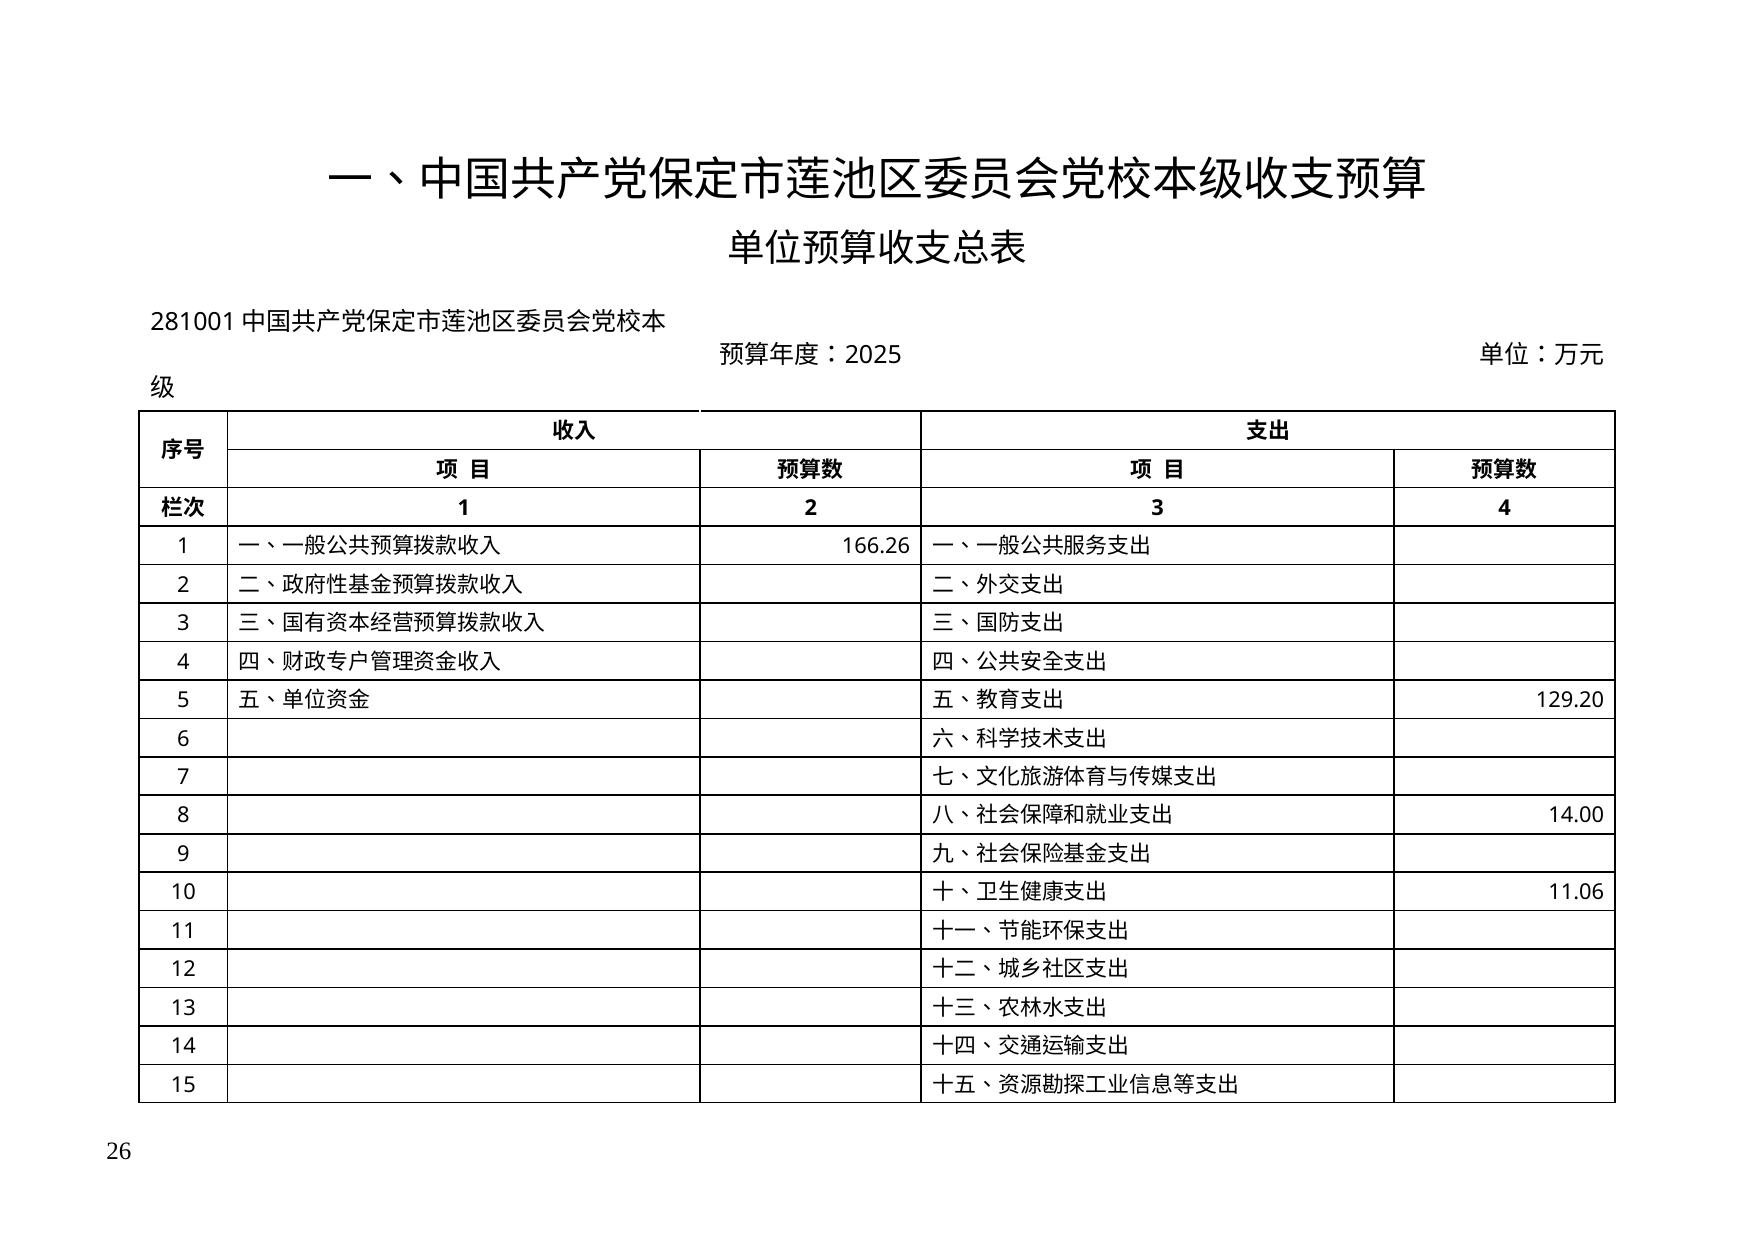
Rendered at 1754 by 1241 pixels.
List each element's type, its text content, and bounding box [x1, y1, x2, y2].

table_cell 三、国防支出 [922, 604, 1393, 641]
table_cell [1395, 758, 1614, 794]
table_cell [1395, 988, 1614, 1025]
table_cell [701, 796, 920, 833]
table_cell [228, 988, 699, 1025]
table_cell 五、单位资金 [228, 681, 699, 717]
table_cell [701, 988, 920, 1025]
table_cell [228, 719, 699, 756]
table_cell 3 [922, 488, 1393, 525]
table_cell 七、文化旅游体育与传媒支出 [922, 758, 1393, 794]
table_cell 项 目 [922, 450, 1393, 487]
table_cell 预算数 [1395, 450, 1614, 487]
table_cell 7 [140, 758, 227, 794]
table_cell [701, 604, 920, 641]
table_cell [228, 758, 699, 794]
table_cell [228, 873, 699, 910]
table_cell 六、科学技术支出 [922, 719, 1393, 756]
table_cell 13 [140, 988, 227, 1025]
table_cell [1395, 950, 1614, 987]
table_cell [701, 911, 920, 948]
table_cell 5 [140, 681, 227, 717]
table_cell [228, 911, 699, 948]
table_cell 项 目 [228, 450, 699, 487]
table_cell 十一、节能环保支出 [922, 911, 1393, 948]
table_cell [1395, 719, 1614, 756]
table_cell 14 [140, 1027, 227, 1063]
table_header 预算年度：2025 [701, 277, 920, 410]
table_cell [701, 1027, 920, 1063]
table_cell [1395, 604, 1614, 641]
table_cell 4 [1395, 488, 1614, 525]
table_cell 五、教育支出 [922, 681, 1393, 717]
table_header 281001中国共产党保定市莲池区委员会党校本级 [140, 277, 699, 410]
table_cell [228, 835, 699, 871]
table_cell [701, 565, 920, 602]
table_cell 8 [140, 796, 227, 833]
table_cell 收入 [228, 412, 920, 448]
table_cell 十五、资源勘探工业信息等支出 [922, 1065, 1393, 1102]
table_cell 一、一般公共服务支出 [922, 527, 1393, 564]
table_cell [1395, 835, 1614, 871]
table_cell [701, 873, 920, 910]
table_cell [701, 681, 920, 717]
table_cell [701, 642, 920, 679]
table_cell 十四、交通运输支出 [922, 1027, 1393, 1063]
table_cell 支出 [922, 412, 1614, 448]
table_cell [1395, 565, 1614, 602]
table_cell 八、社会保障和就业支出 [922, 796, 1393, 833]
table_cell 二、政府性基金预算拨款收入 [228, 565, 699, 602]
table_cell [228, 1065, 699, 1102]
table_cell [1395, 911, 1614, 948]
table_cell [701, 835, 920, 871]
table_cell [228, 1027, 699, 1063]
table_cell 十三、农林水支出 [922, 988, 1393, 1025]
table_cell 11.06 [1395, 873, 1614, 910]
table_cell [701, 950, 920, 987]
table_cell 序号 [140, 412, 227, 487]
table_cell 9 [140, 835, 227, 871]
table_cell 15 [140, 1065, 227, 1102]
table_cell 10 [140, 873, 227, 910]
table_cell 十、卫生健康支出 [922, 873, 1393, 910]
table_cell 二、外交支出 [922, 565, 1393, 602]
text 一、中国共产党保定市莲池区委员会党校本级收支预算 [106, 142, 1648, 208]
table_header 单位：万元 [922, 277, 1614, 410]
table_cell [228, 950, 699, 987]
table_cell 四、财政专户管理资金收入 [228, 642, 699, 679]
table_cell [701, 1065, 920, 1102]
table_cell [1395, 642, 1614, 679]
table_cell [701, 758, 920, 794]
table_cell 2 [701, 488, 920, 525]
table_cell [1395, 1065, 1614, 1102]
table_cell 14.00 [1395, 796, 1614, 833]
table_cell 十二、城乡社区支出 [922, 950, 1393, 987]
table_cell 四、公共安全支出 [922, 642, 1393, 679]
table_cell 12 [140, 950, 227, 987]
table_cell 三、国有资本经营预算拨款收入 [228, 604, 699, 641]
table_cell [1395, 1027, 1614, 1063]
table_cell [701, 719, 920, 756]
table_cell 栏次 [140, 488, 227, 525]
text 单位预算收支总表 [106, 208, 1648, 275]
table_cell 11 [140, 911, 227, 948]
table_cell 九、社会保险基金支出 [922, 835, 1393, 871]
table_cell [1395, 527, 1614, 564]
table_cell [228, 796, 699, 833]
table_cell 6 [140, 719, 227, 756]
table_cell 1 [228, 488, 699, 525]
table_cell 1 [140, 527, 227, 564]
table_cell 3 [140, 604, 227, 641]
table_cell 2 [140, 565, 227, 602]
table_cell 4 [140, 642, 227, 679]
table_cell 166.26 [701, 527, 920, 564]
table_cell 129.20 [1395, 681, 1614, 717]
table_cell 预算数 [701, 450, 920, 487]
table_cell 一、一般公共预算拨款收入 [228, 527, 699, 564]
